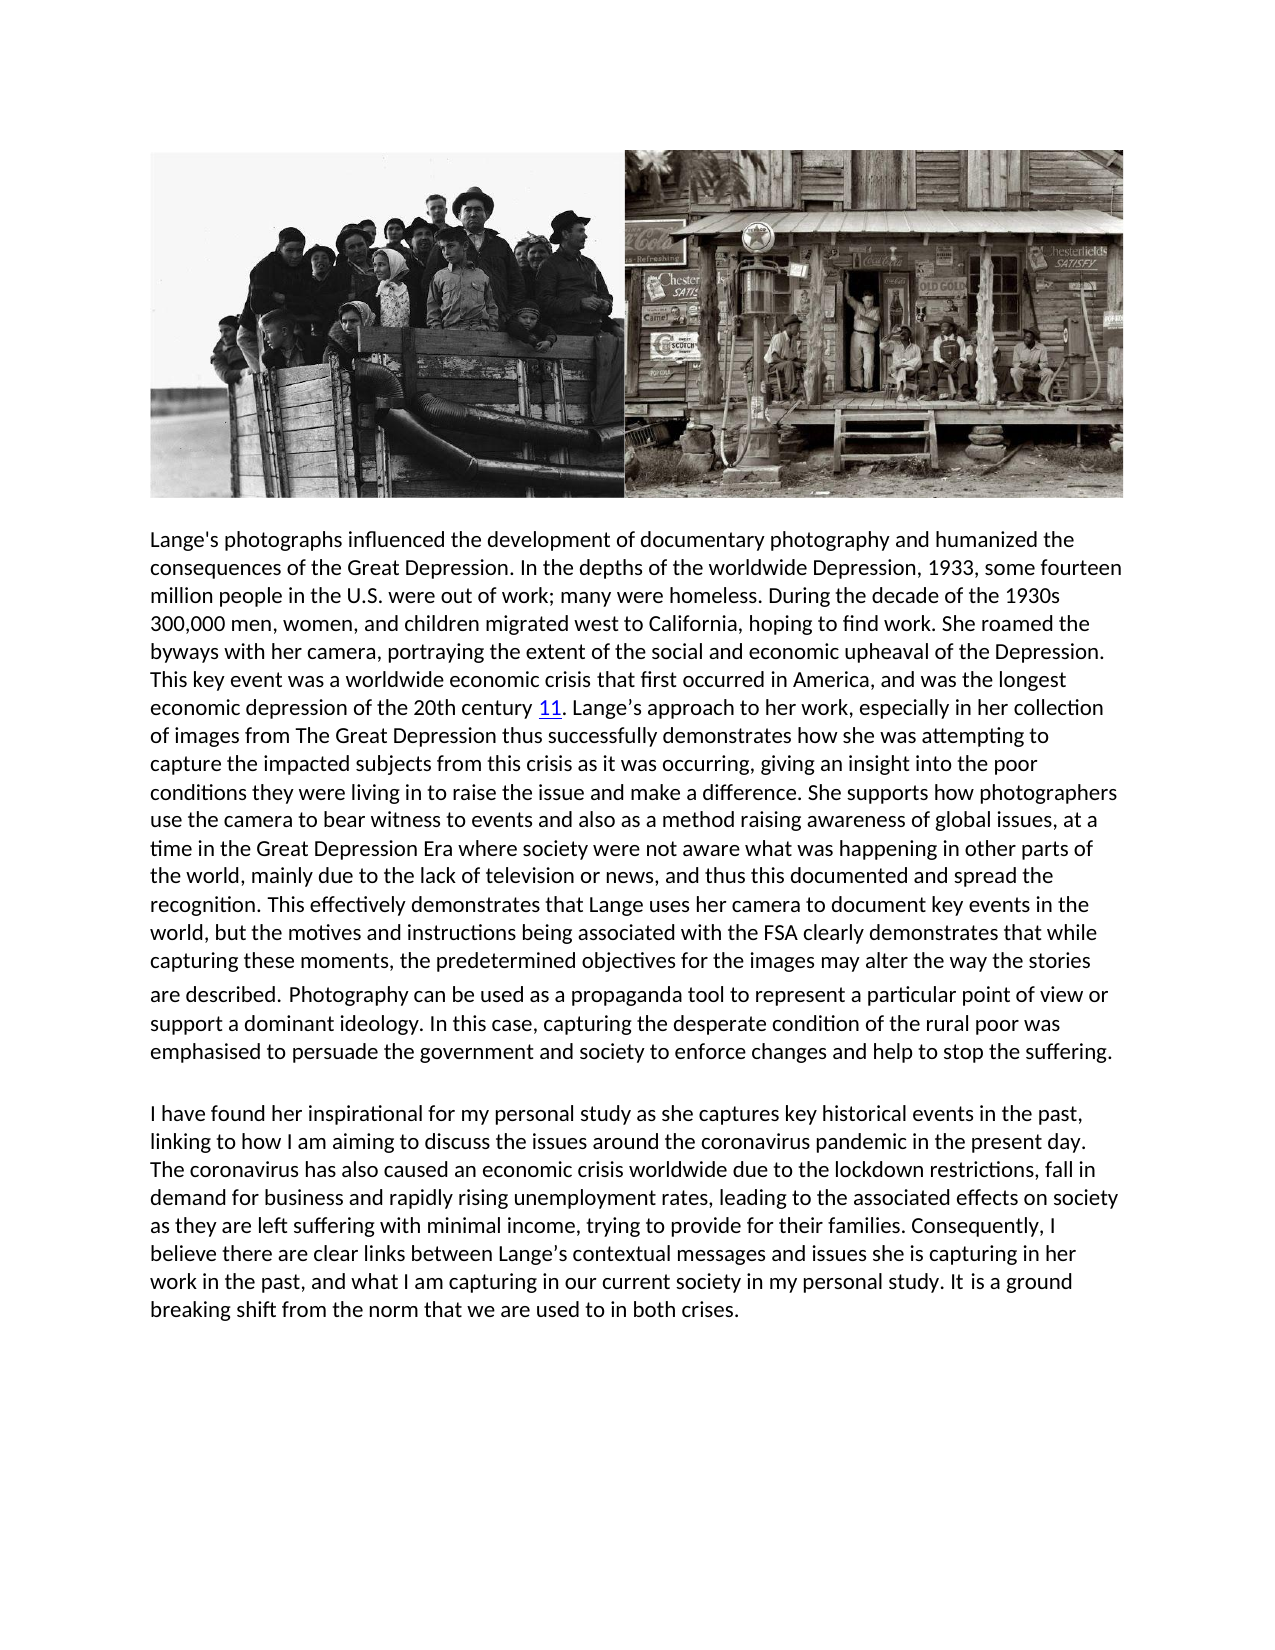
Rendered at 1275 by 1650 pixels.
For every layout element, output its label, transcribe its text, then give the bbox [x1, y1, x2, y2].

picture [150, 150, 1124, 498]
text I have found her inspirational for my personal study as she captures key historical events in the past, linking to how I am aiming to discuss the issues around the coronavirus pandemic in the present day. The coronavirus has also caused an economic crisis worldwide due to the lockdown restrictions, fall in demand for business and rapidly rising unemployment rates, leading to the associated effects on society as they are left suffering with minimal income, trying to provide for their families. Consequently, I believe there are clear links between Lange’s contextual messages and issues she is capturing in her work in the past, and what I am capturing in our current society in my personal study. It is a ground breaking shift from the norm that we are used to in both crises. [150, 1099, 1125, 1323]
text Lange's photographs influenced the development of documentary photography and humanized the consequences of the Great Depression. In the depths of the worldwide Depression, 1933, some fourteen million people in the U.S. were out of work; many were homeless. During the decade of the 1930s 300,000 men, women, and children migrated west to California, hoping to find work. She roamed the byways with her camera, portraying the extent of the social and economic upheaval of the Depression. This key event was a worldwide economic crisis that first occurred in America, and was the longest economic depression of the 20th century 11. Lange’s approach to her work, especially in her collection of images from The Great Depression thus successfully demonstrates how she was attempting to capture the impacted subjects from this crisis as it was occurring, giving an insight into the poor conditions they were living in to raise the issue and make a difference. She supports how photographers use the camera to bear witness to events and also as a method raising awareness of global issues, at a time in the Great Depression Era where society were not aware what was happening in other parts of the world, mainly due to the lack of television or news, and thus this documented and spread the recognition. This effectively demonstrates that Lange uses her camera to document key events in the world, but the motives and instructions being associated with the FSA clearly demonstrates that while capturing these moments, the predetermined objectives for the images may alter the way the stories are described. Photography can be used as a propaganda tool to represent a particular point of view or support a dominant ideology. In this case, capturing the desperate condition of the rural poor was emphasised to persuade the government and society to enforce changes and help to stop the suffering. [150, 525, 1125, 1065]
